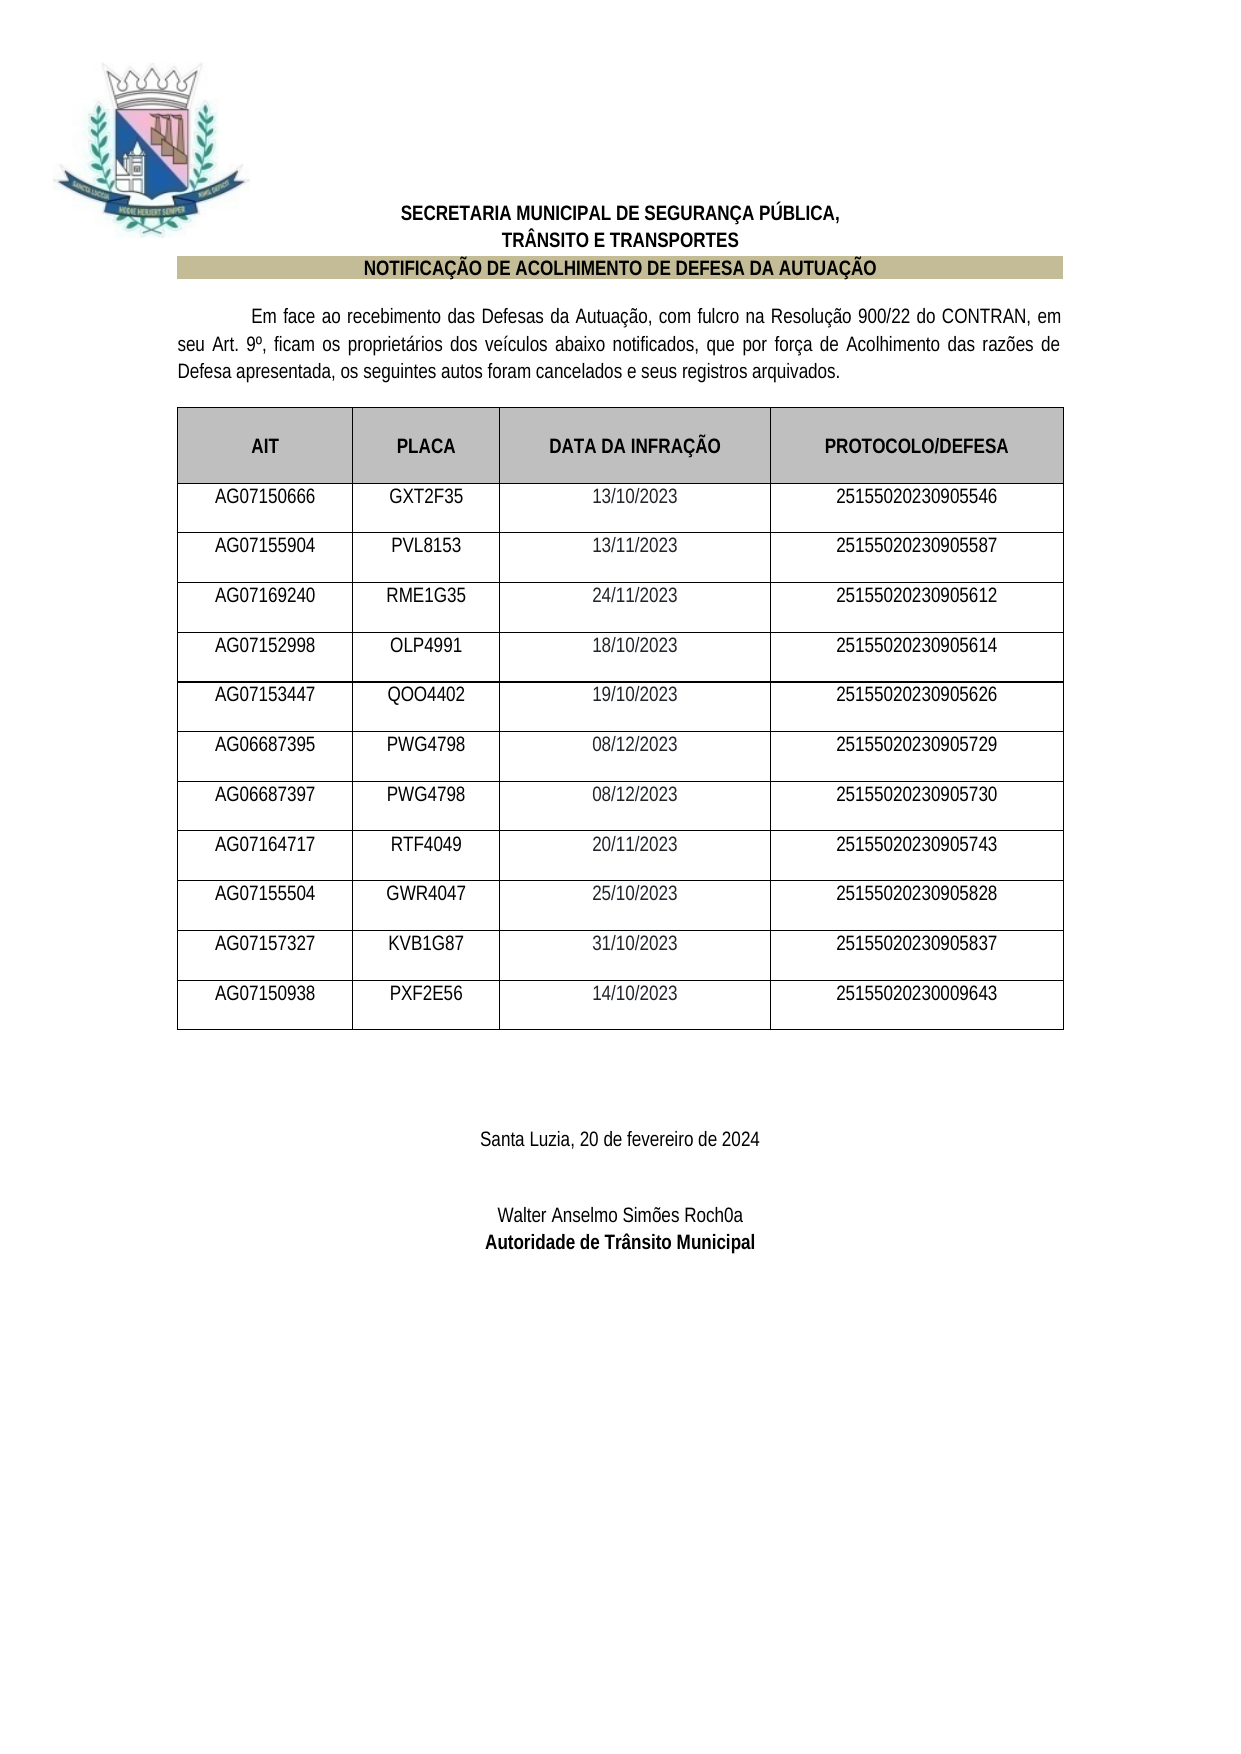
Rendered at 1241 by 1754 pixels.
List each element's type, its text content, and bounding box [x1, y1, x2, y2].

table_cell GXT2F35 [353, 484, 499, 532]
table_cell 25155020230905626 [771, 683, 1063, 731]
table_cell OLP4991 [353, 633, 499, 681]
table_cell AG07152998 [178, 633, 352, 681]
table_cell 20/11/2023 [500, 831, 770, 880]
table_header DATA DA INFRAÇÃO [500, 408, 770, 483]
table_cell 24/11/2023 [500, 583, 770, 632]
table_cell 13/10/2023 [500, 484, 770, 532]
text NOTIFICAÇÃO DE ACOLHIMENTO DE DEFESA DA AUTUAÇÃO [177, 256, 1063, 279]
table_cell AG07155504 [178, 881, 352, 930]
text TRÂNSITO E TRANSPORTES [177, 228, 1063, 252]
table_cell 08/12/2023 [500, 782, 770, 830]
table_cell 25/10/2023 [500, 881, 770, 930]
table_header PLACA [353, 408, 499, 483]
table_header AIT [178, 408, 352, 483]
table_header PROTOCOLO/DEFESA [771, 408, 1063, 483]
table_cell 19/10/2023 [500, 683, 770, 731]
table_cell AG06687397 [178, 782, 352, 830]
table_cell AG07153447 [178, 683, 352, 731]
table_cell AG07150938 [178, 981, 352, 1029]
table_cell 13/11/2023 [500, 533, 770, 582]
table_cell QOO4402 [353, 683, 499, 731]
table_cell 25155020230905612 [771, 583, 1063, 632]
table_cell AG07157327 [178, 931, 352, 979]
table_cell KVB1G87 [353, 931, 499, 979]
table_cell 25155020230905730 [771, 782, 1063, 830]
text Santa Luzia, 20 de fevereiro de 2024 [177, 1127, 1063, 1151]
table_cell 25155020230905828 [771, 881, 1063, 930]
text Autoridade de Trânsito Municipal [177, 1230, 1063, 1254]
table_cell PWG4798 [353, 732, 499, 781]
table_cell AG07155904 [178, 533, 352, 582]
table_cell 25155020230905546 [771, 484, 1063, 532]
table_cell PWG4798 [353, 782, 499, 830]
table_cell GWR4047 [353, 881, 499, 930]
picture [52, 62, 251, 238]
table_cell 31/10/2023 [500, 931, 770, 979]
table_cell 25155020230009643 [771, 981, 1063, 1029]
table_cell AG07164717 [178, 831, 352, 880]
table_cell 25155020230905614 [771, 633, 1063, 681]
text Em face ao recebimento das Defesas da Autuação, com fulcro na Resolução 900/22 do CONTRAN, em seu Art. 9º, ficam os proprietários dos veículos abaixo notificados, que por força de Acolhimento das razões de Defesa apresentada, os seguintes autos foram cancelados e seus registros arquivados. [177, 304, 1063, 383]
table_cell AG07150666 [178, 484, 352, 532]
table_cell PVL8153 [353, 533, 499, 582]
text SECRETARIA MUNICIPAL DE SEGURANÇA PÚBLICA, [251, 201, 1063, 224]
table_cell 18/10/2023 [500, 633, 770, 681]
table_cell 14/10/2023 [500, 981, 770, 1029]
table_cell RTF4049 [353, 831, 499, 880]
table_cell RME1G35 [353, 583, 499, 632]
table_cell PXF2E56 [353, 981, 499, 1029]
table_cell 25155020230905729 [771, 732, 1063, 781]
table_cell 25155020230905587 [771, 533, 1063, 582]
text Walter Anselmo Simões Roch0a [177, 1203, 1063, 1227]
table_cell AG06687395 [178, 732, 352, 781]
table_cell 25155020230905837 [771, 931, 1063, 979]
table_cell AG07169240 [178, 583, 352, 632]
table_cell 25155020230905743 [771, 831, 1063, 880]
table_cell 08/12/2023 [500, 732, 770, 781]
